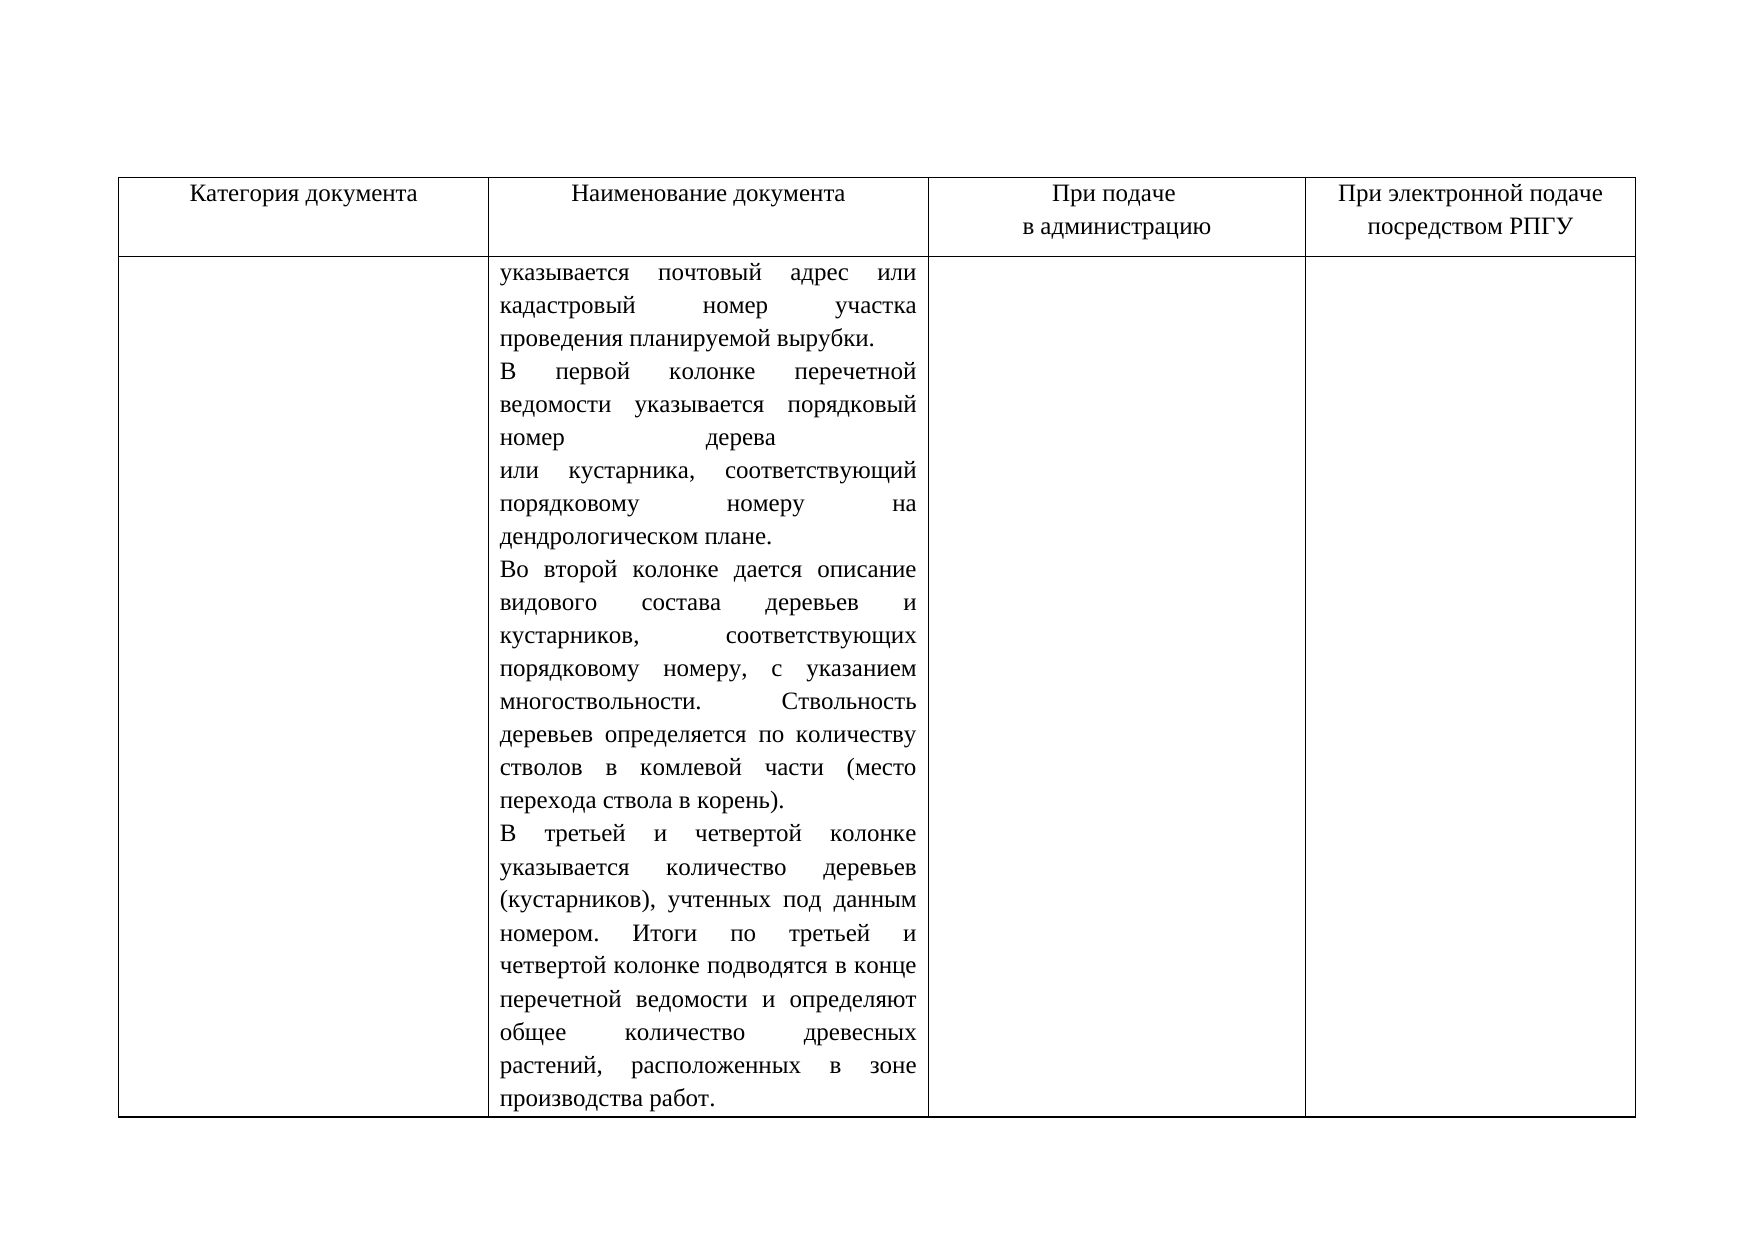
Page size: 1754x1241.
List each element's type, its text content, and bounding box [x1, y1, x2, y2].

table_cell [929, 257, 1305, 1116]
table_header Наименование документа [489, 178, 928, 256]
table_header Категория документа [119, 178, 488, 256]
table_header При подаче в администрацию [929, 178, 1305, 256]
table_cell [119, 257, 488, 1116]
table_header При электронной подаче посредством РПГУ [1306, 178, 1635, 256]
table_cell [489, 257, 928, 1116]
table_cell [1306, 257, 1635, 1116]
